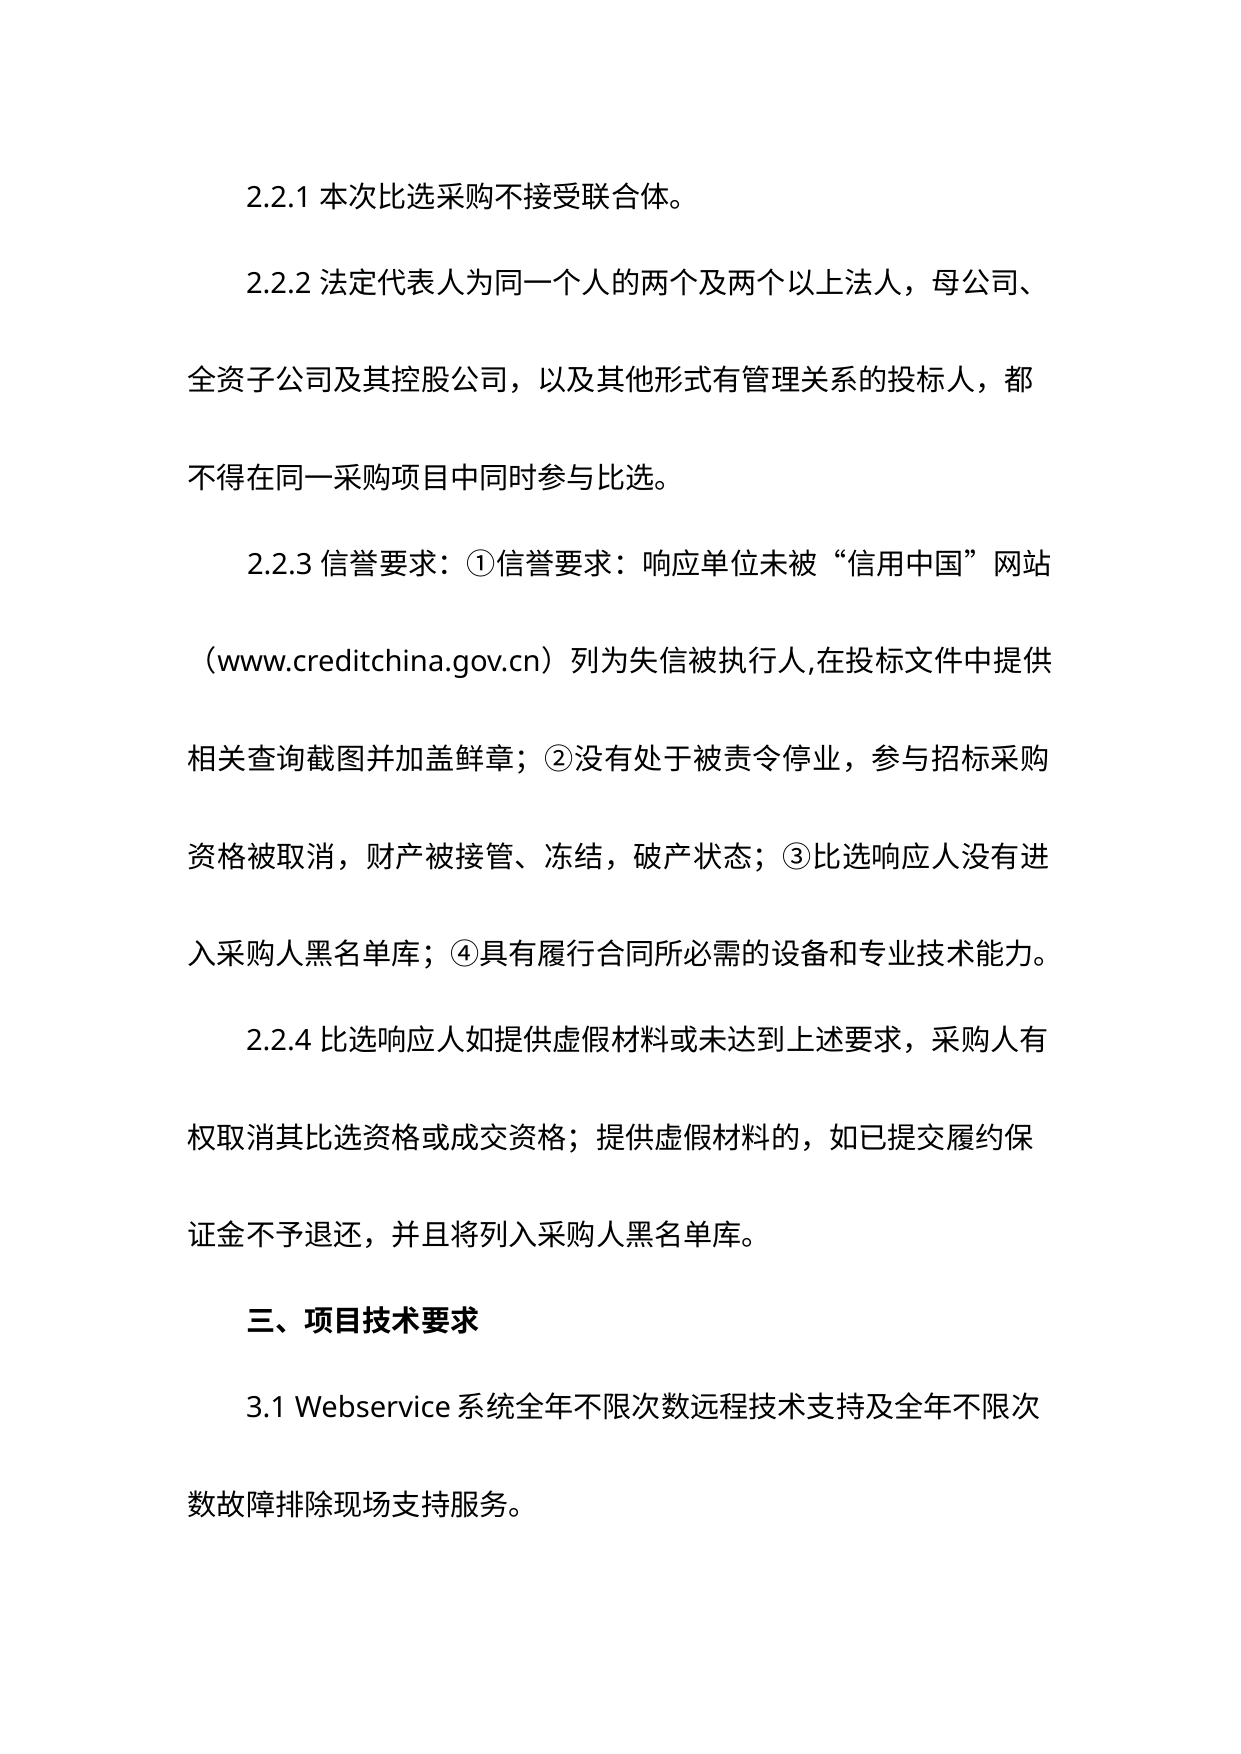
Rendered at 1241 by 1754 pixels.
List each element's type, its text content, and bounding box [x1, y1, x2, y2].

text 2.2.1 本次比选采购不接受联合体。 [187, 162, 1053, 227]
text 2.2.2 法定代表人为同一个人的两个及两个以上法人，母公司、全资子公司及其控股公司，以及其他形式有管理关系的投标人，都不得在同一采购项目中同时参与比选。 [187, 248, 1053, 508]
text 三、项目技术要求 [187, 1287, 1053, 1352]
text 2.2.4 比选响应人如提供虚假材料或未达到上述要求，采购人有权取消其比选资格或成交资格；提供虚假材料的，如已提交履约保证金不予退还，并且将列入采购人黑名单库。 [187, 1005, 1053, 1265]
text 2.2.3 信誉要求：①信誉要求：响应单位未被“信用中国”网站（www.creditchina.gov.cn）列为失信被执行人,在投标文件中提供相关查询截图并加盖鲜章；②没有处于被责令停业，参与招标采购资格被取消，财产被接管、冻结，破产状态；③比选响应人没有进入采购人黑名单库；④具有履行合同所必需的设备和专业技术能力。 [187, 529, 1053, 984]
text 3.1 Webservice系统全年不限次数远程技术支持及全年不限次数故障排除现场支持服务。 [187, 1373, 1053, 1535]
